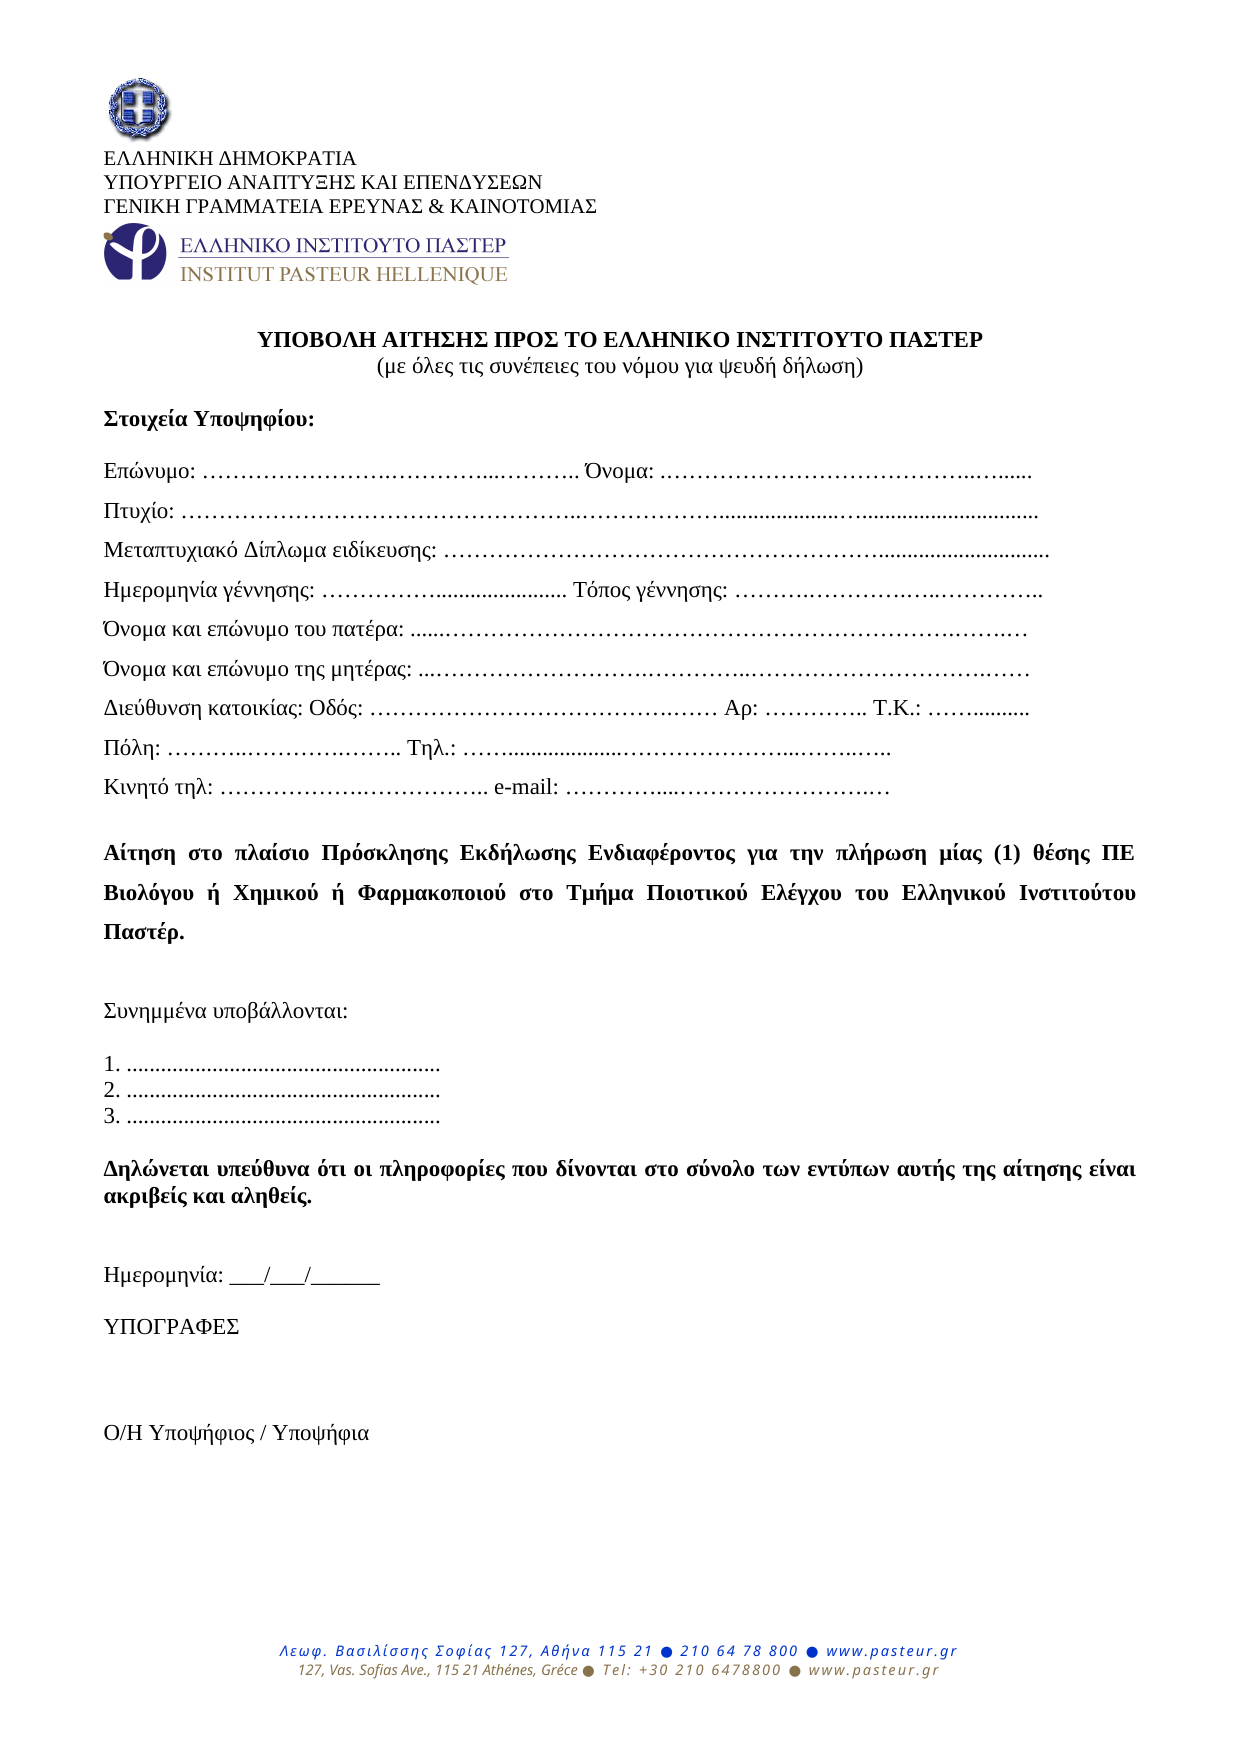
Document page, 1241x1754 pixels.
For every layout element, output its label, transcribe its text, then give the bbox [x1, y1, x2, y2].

picture [103, 73, 176, 146]
text Όνομα και επώνυμο του πατέρα: ......………………………………………………………….…….… [103, 616, 1137, 642]
text ΥΠΟΓΡΑΦΕΣ [103, 1313, 1137, 1340]
text 1. ....................................................... [103, 1050, 1137, 1076]
text (με όλες τις συνέπειες του νόμου για ψευδή δήλωση) [103, 352, 1137, 378]
text Πόλη: ………..………….…….. Τηλ.: ……....................…………………...……..….. [103, 734, 1137, 760]
text Κινητό τηλ: ……………….…………….. e-mail: …………....…………………….… [103, 773, 1137, 800]
text 2. ....................................................... [103, 1076, 1137, 1103]
text Ημερομηνία γέννησης: ……………....................... Τόπος γέννησης: ……….………….…..………….. [103, 576, 1137, 602]
text Μεταπτυχιακό Δίπλωμα ειδίκευσης: ………………………………………………….............................. [103, 537, 1137, 563]
text Διεύθυνση κατοικίας: Οδός: ………………………………….…… Αρ: ………….. Τ.Κ.: …….......... [103, 694, 1137, 721]
text 3. ....................................................... [103, 1103, 1137, 1129]
text Αίτηση στο πλαίσιο Πρόσκλησης Εκδήλωσης Ενδιαφέροντος για την πλήρωση μίας (1) θέσης ΠΕ Βιολόγου ή Χημικού ή Φαρμακοποιού στο Τμήμα Ποιοτικού Ελέγχου του Ελληνικού Ινστιτούτου Παστέρ. [103, 839, 1137, 944]
text Όνομα και επώνυμο της μητέρας: ...……………………….…………..………………………….…… [103, 655, 1137, 681]
text Συνημμένα υποβάλλονται: [103, 997, 1115, 1023]
text Ο/Η Υποψήφιος / Υποψήφια [103, 1419, 1137, 1445]
text Ημερομηνία: ___/___/______ [103, 1261, 1137, 1287]
text Στοιχεία Υποψηφίου: [103, 405, 1137, 431]
text Επώνυμο: …………………….…………...……….. Όνομα: .…………………………………..…...... [103, 458, 1137, 484]
text ΥΠΟΒΟΛΗ ΑΙΤΗΣΗΣ ΠΡΟΣ ΤΟ ΕΛΛΗΝΙΚΟ ΙΝΣΤΙΤΟΥΤΟ ΠΑΣΤΕΡ [103, 326, 1137, 352]
text Δηλώνεται υπεύθυνα ότι οι πληροφορίες που δίνονται στο σύνολο των εντύπων αυτής της αίτησης είναι ακριβείς και αληθείς. [103, 1155, 1137, 1208]
text Πτυχίο: ……………………………………………..……………….....................…............................... [103, 497, 1137, 523]
